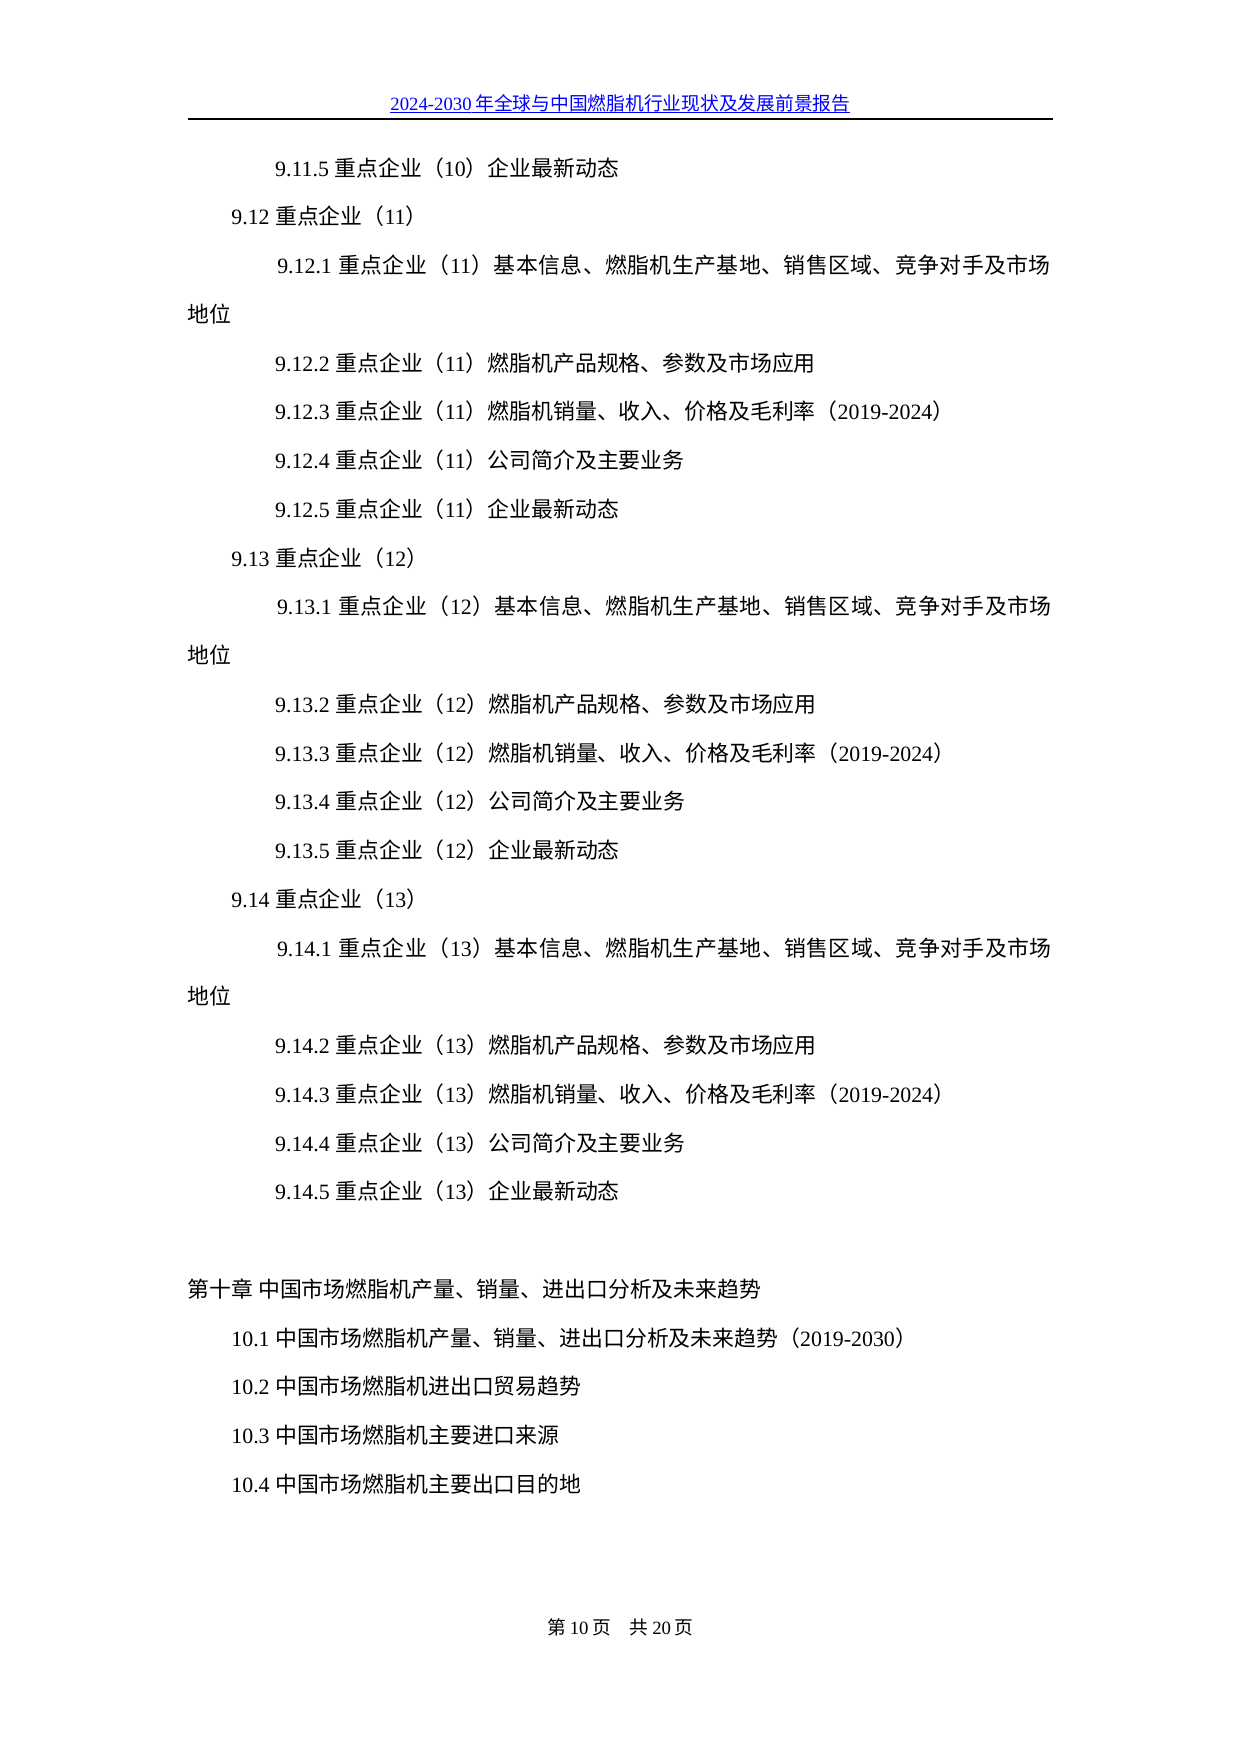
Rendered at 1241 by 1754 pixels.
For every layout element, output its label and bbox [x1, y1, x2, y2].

text [187, 150, 1053, 1499]
